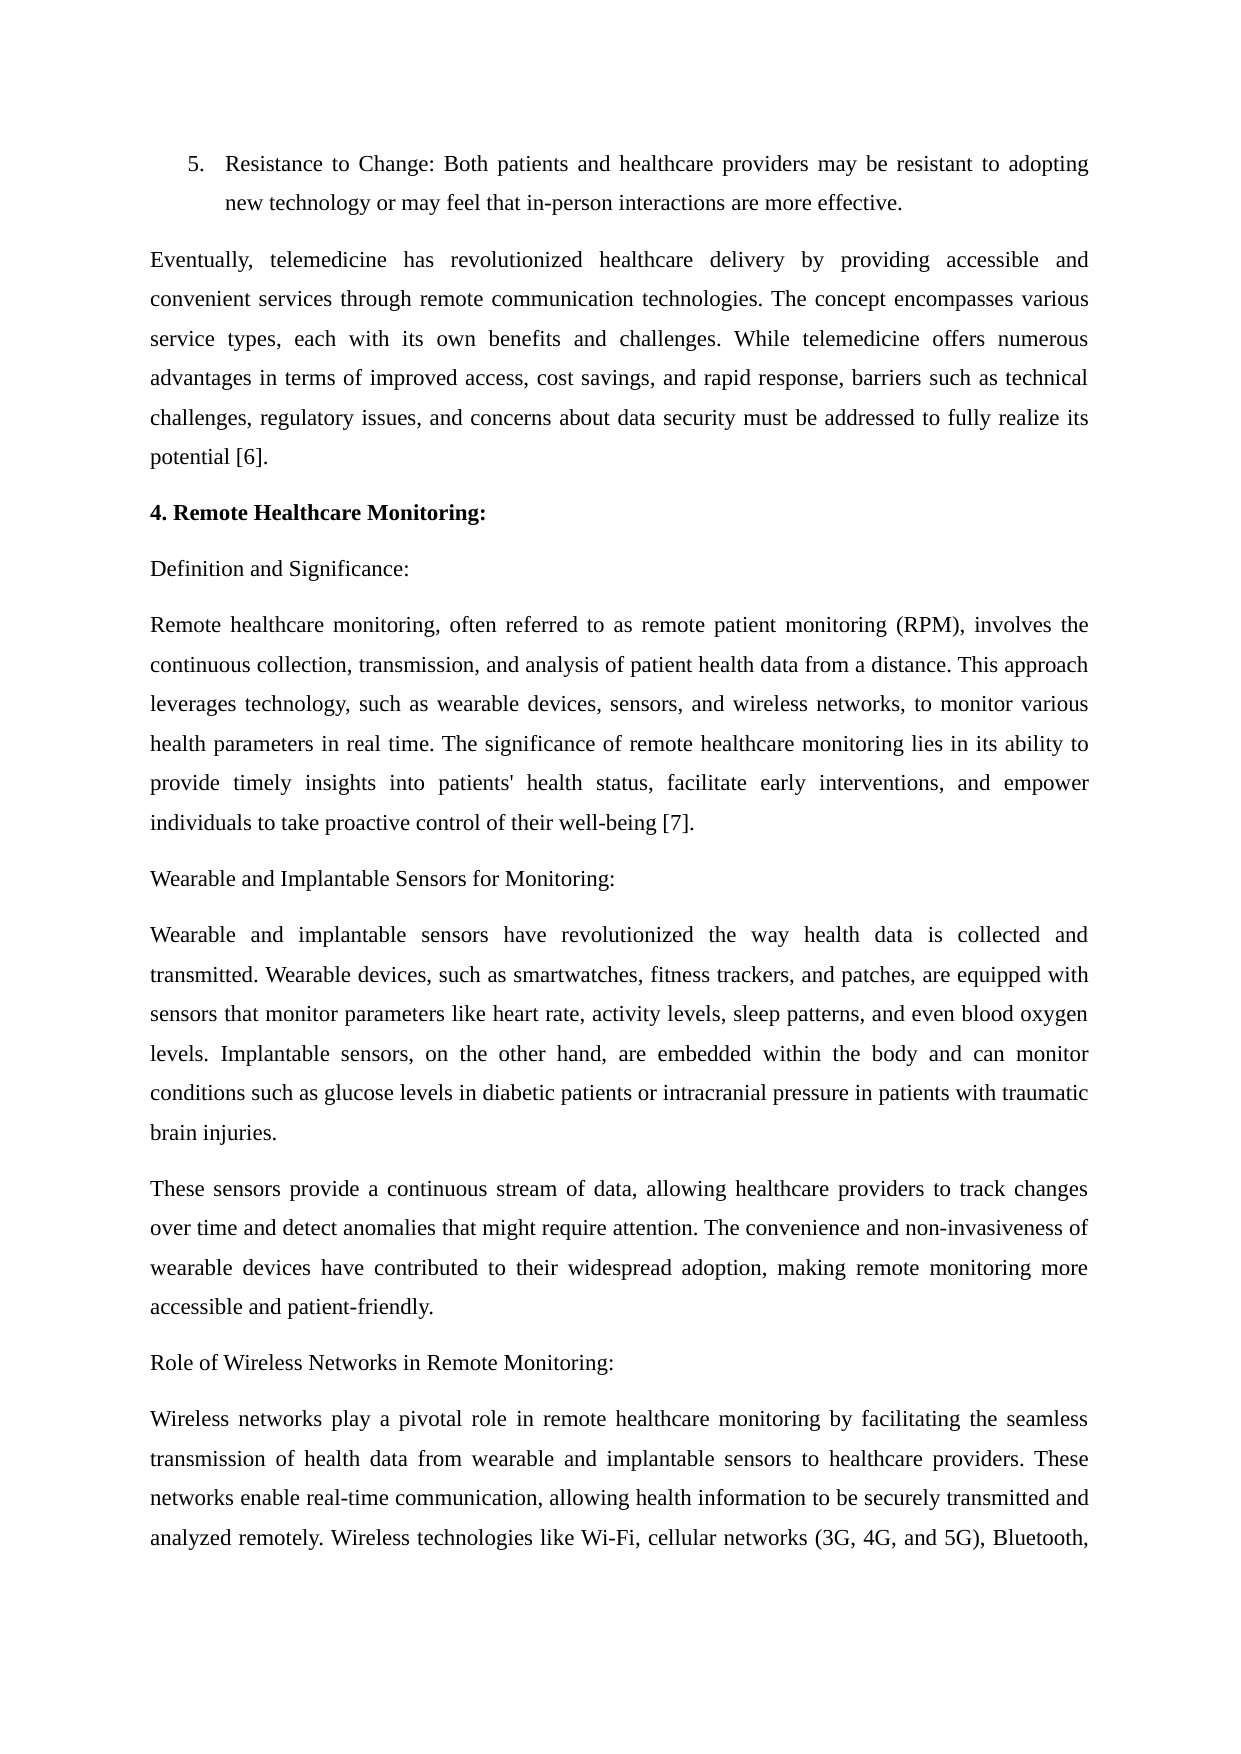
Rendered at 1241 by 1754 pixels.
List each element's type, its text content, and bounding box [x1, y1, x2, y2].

list Resistance to Change: Both patients and healthcare providers may be resistant to adopting new technology or may feel that in-person interactions are more effective. [187, 150, 1090, 216]
text Role of Wireless Networks in Remote Monitoring: [150, 1349, 1090, 1376]
text Remote healthcare monitoring, often referred to as remote patient monitoring (RPM), involves the continuous collection, transmission, and analysis of patient health data from a distance. This approach leverages technology, such as wearable devices, sensors, and wireless networks, to monitor various health parameters in real time. The significance of remote healthcare monitoring lies in its ability to provide timely insights into patients' health status, facilitate early interventions, and empower individuals to take proactive control of their well-being [7]. [150, 611, 1090, 835]
text Definition and Significance: [150, 555, 1090, 582]
text Eventually, telemedicine has revolutionized healthcare delivery by providing accessible and convenient services through remote communication technologies. The concept encompasses various service types, each with its own benefits and challenges. While telemedicine offers numerous advantages in terms of improved access, cost savings, and rapid response, barriers such as technical challenges, regulatory issues, and concerns about data security must be addressed to fully realize its potential [6]. [150, 246, 1090, 469]
text Wearable and Implantable Sensors for Monitoring: [150, 865, 1090, 891]
text 4. Remote Healthcare Monitoring: [150, 499, 1090, 526]
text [150, 1405, 1090, 1550]
text Wearable and implantable sensors have revolutionized the way health data is collected and transmitted. Wearable devices, such as smartwatches, fitness trackers, and patches, are equipped with sensors that monitor parameters like heart rate, activity levels, sleep patterns, and even blood oxygen levels. Implantable sensors, on the other hand, are embedded within the body and can monitor conditions such as glucose levels in diabetic patients or intracranial pressure in patients with traumatic brain injuries. [150, 921, 1090, 1145]
text These sensors provide a continuous stream of data, allowing healthcare providers to track changes over time and detect anomalies that might require attention. The convenience and non-invasiveness of wearable devices have contributed to their widespread adoption, making remote monitoring more accessible and patient-friendly. [150, 1175, 1090, 1319]
